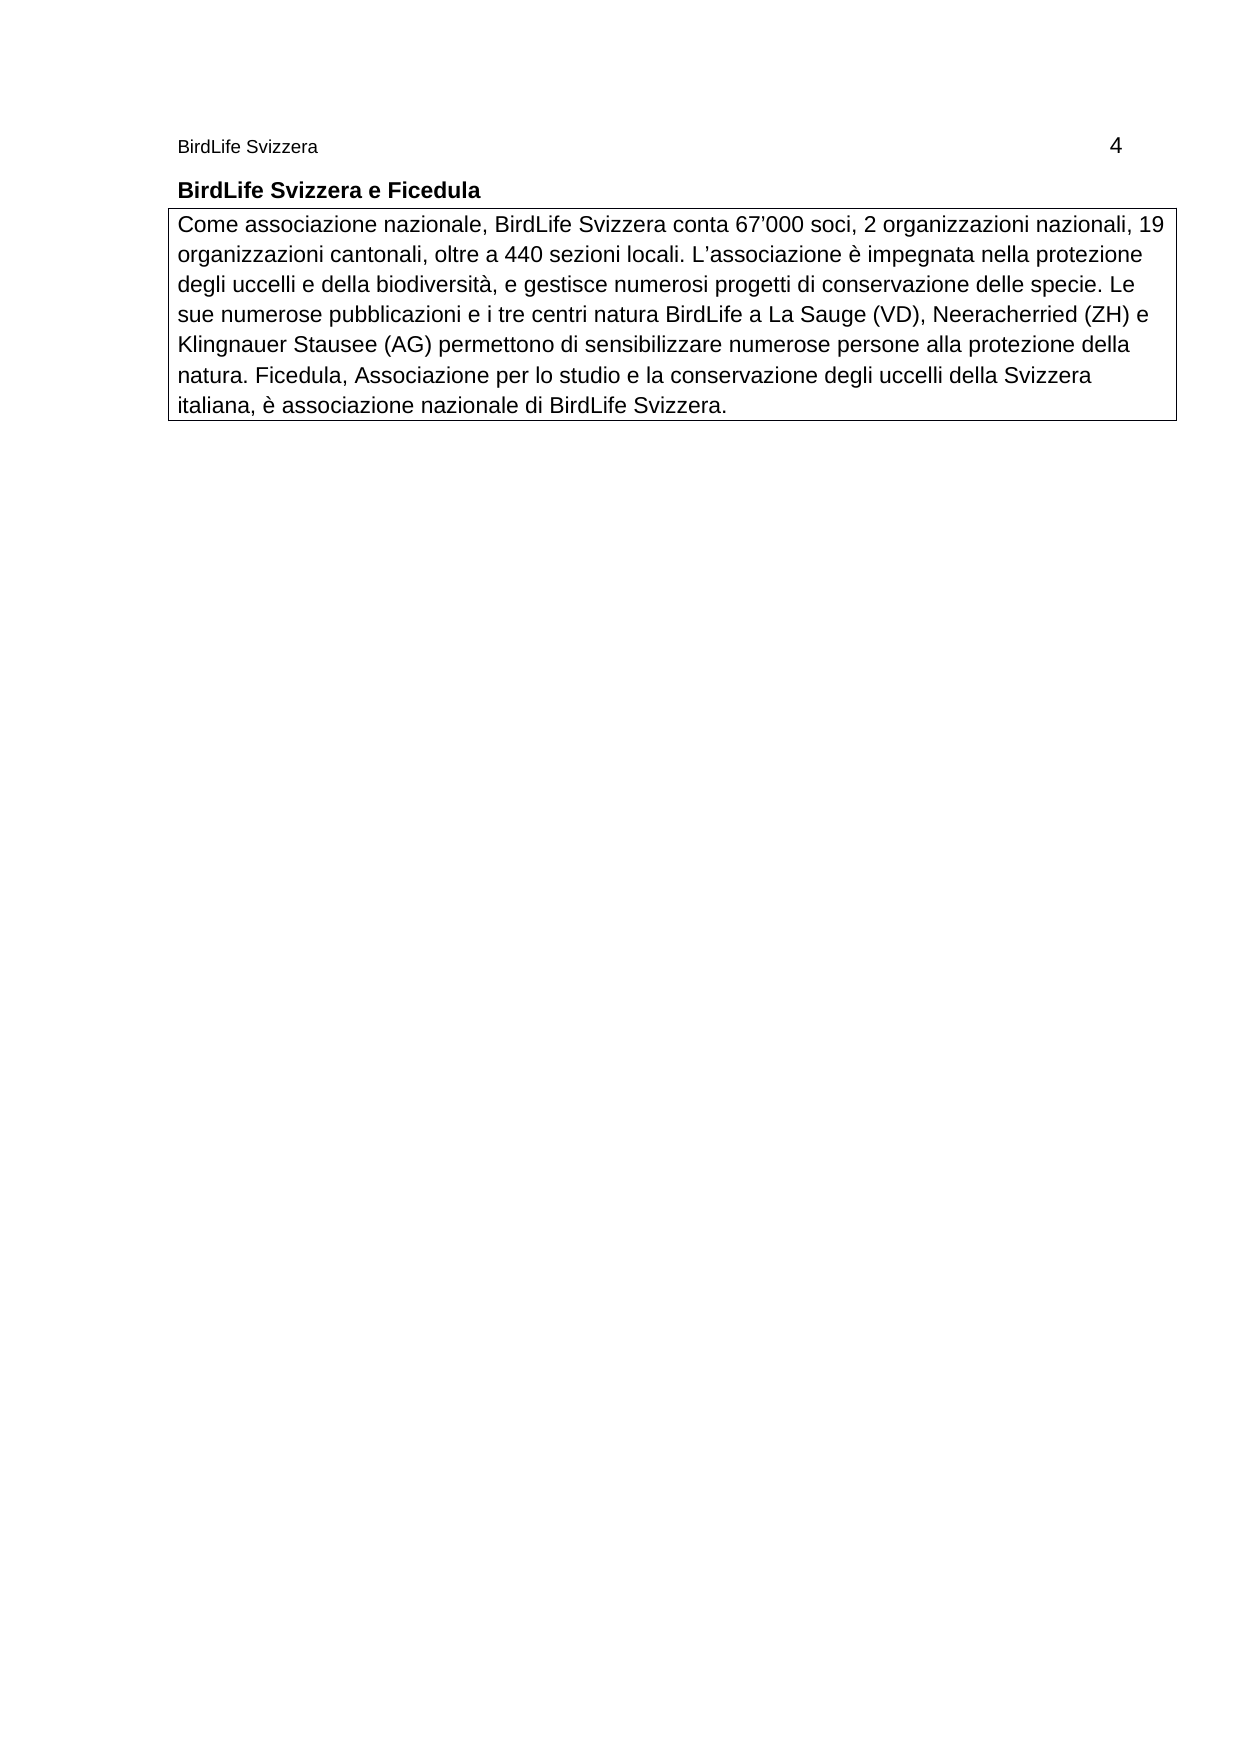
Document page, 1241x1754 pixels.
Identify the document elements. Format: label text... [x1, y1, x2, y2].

text BirdLife Svizzera e Ficedula [177, 177, 1167, 203]
text Come associazione nazionale, BirdLife Svizzera conta 67’000 soci, 2 organizzazioni nazionali, 19 organizzazioni cantonali, oltre a 440 sezioni locali. L’associazione è impegnata nella protezione degli uccelli e della biodiversità, e gestisce numerosi progetti di conservazione delle specie. Le sue numerose pubblicazioni e i tre centri natura BirdLife a La Sauge (VD), Neeracherried (ZH) e Klingnauer Stausee (AG) permettono di sensibilizzare numerose persone alla protezione della natura. Ficedula, Associazione per lo studio e la conservazione degli uccelli della Svizzera italiana, è associazione nazionale di BirdLife Svizzera. [169, 209, 1176, 420]
